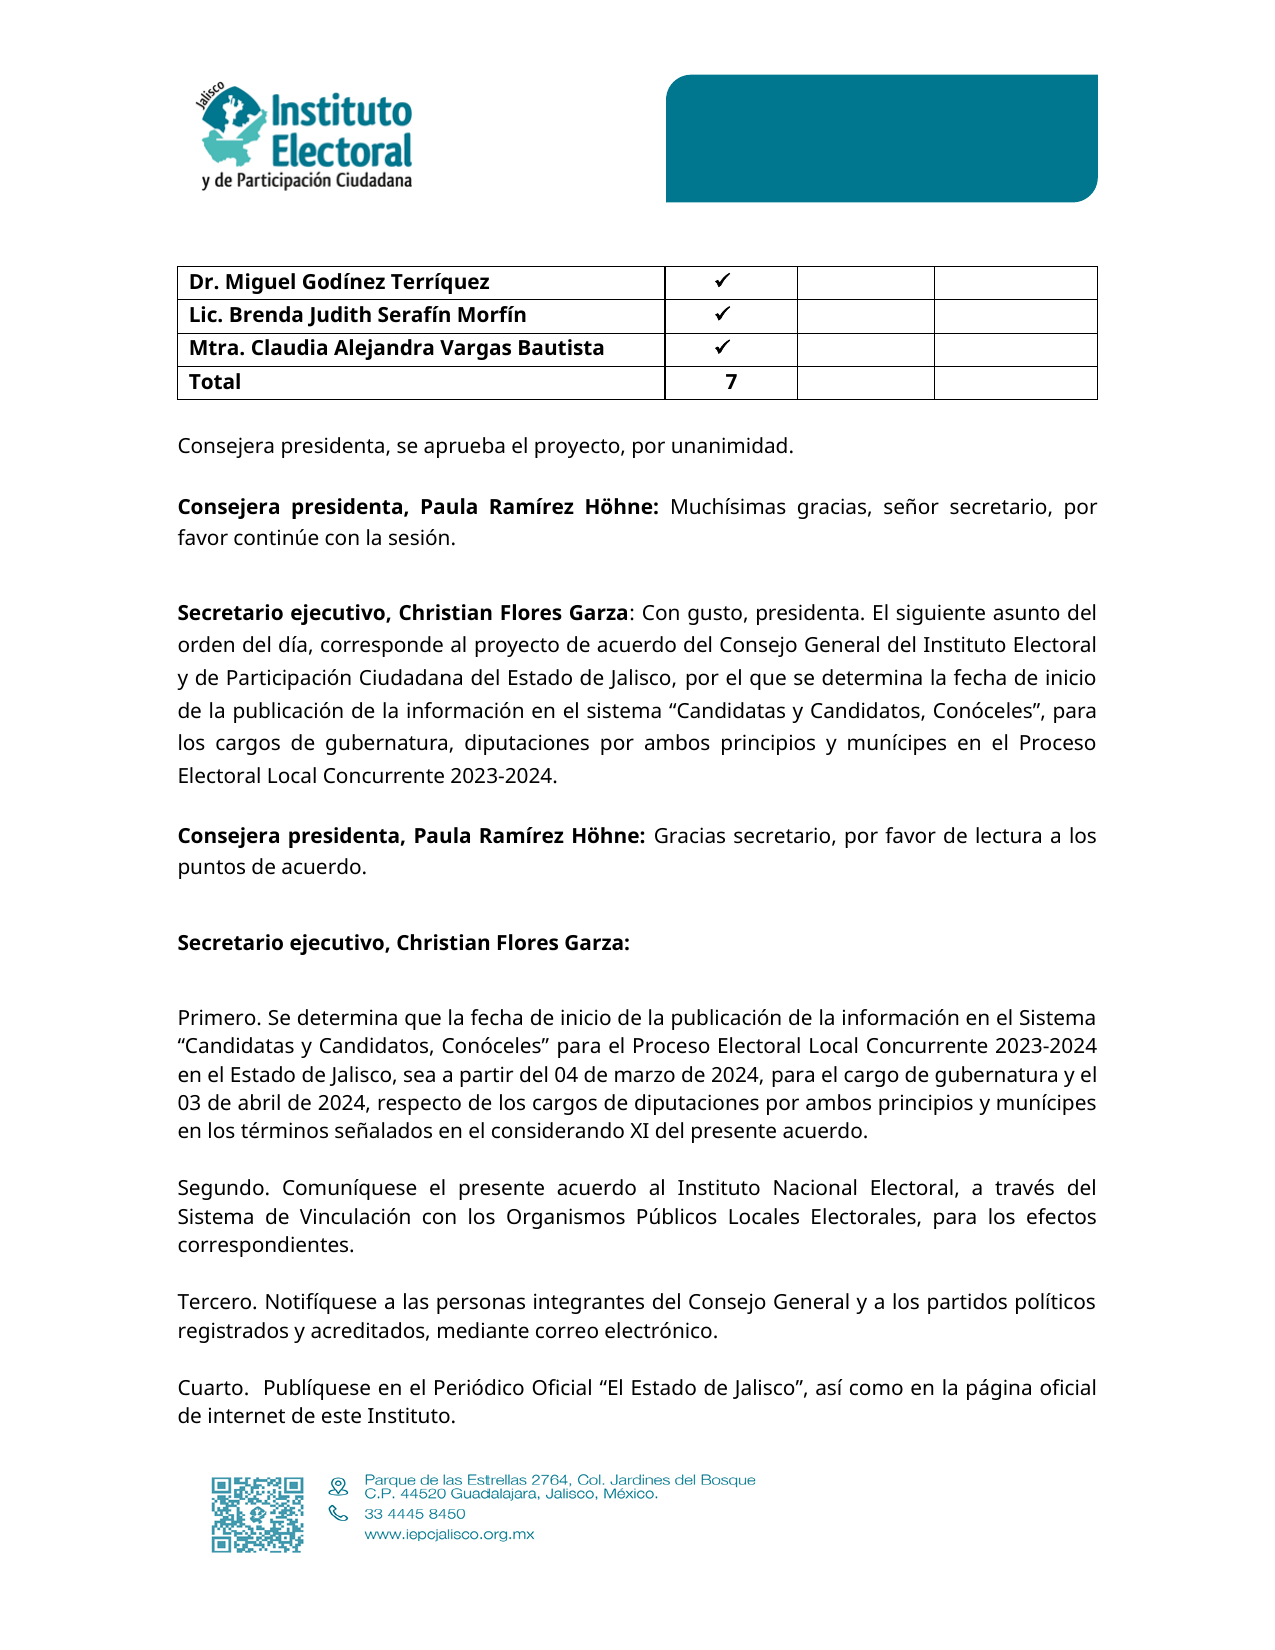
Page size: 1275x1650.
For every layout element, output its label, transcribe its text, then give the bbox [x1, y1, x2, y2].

table_cell [798, 367, 934, 399]
picture [188, 73, 429, 203]
text Secretario ejecutivo, Christian Flores Garza: Con gusto, presidenta. El siguiente asunto del orden del día, corresponde al proyecto de acuerdo del Consejo General del Instituto Electoral y de Participación Ciudadana del Estado de Jalisco, por el que se determina la fecha de inicio de la publicación de la información en el sistema “Candidatas y Candidatos, Conóceles”, para los cargos de gubernatura, diputaciones por ambos principios y munícipes en el Proceso Electoral Local Concurrente 2023-2024. [177, 598, 1098, 789]
table_cell [666, 267, 797, 299]
table_cell [935, 334, 1097, 366]
table_cell [798, 334, 934, 366]
text Primero. Se determina que la fecha de inicio de la publicación de la información en el Sistema “Candidatas y Candidatos, Conóceles” para el Proceso Electoral Local Concurrente 2023-2024 en el Estado de Jalisco, sea a partir del 04 de marzo de 2024, para el cargo de gubernatura y el 03 de abril de 2024, respecto de los cargos de diputaciones por ambos principios y munícipes en los términos señalados en el considerando XI del presente acuerdo. [177, 1003, 1098, 1145]
table_cell 7 [666, 367, 797, 399]
text Consejera presidenta, se aprueba el proyecto, por unanimidad. [177, 431, 1098, 459]
table_cell Mtra. Claudia Alejandra Vargas Bautista [178, 334, 664, 366]
text Tercero. Notifíquese a las personas integrantes del Consejo General y a los partidos políticos registrados y acreditados, mediante correo electrónico. [177, 1287, 1098, 1344]
text Secretario ejecutivo, Christian Flores Garza: [177, 928, 1098, 956]
text Consejera presidenta, Paula Ramírez Höhne: Gracias secretario, por favor de lectura a los puntos de acuerdo. [177, 822, 1098, 881]
text Consejera presidenta, Paula Ramírez Höhne: Muchísimas gracias, señor secretario, por favor continúe con la sesión. [177, 492, 1098, 551]
text Segundo. Comuníquese el presente acuerdo al Instituto Nacional Electoral, a través del Sistema de Vinculación con los Organismos Públicos Locales Electorales, para los efectos correspondientes. [177, 1173, 1098, 1259]
table_cell [798, 300, 934, 332]
picture [188, 1454, 788, 1572]
table_cell [666, 300, 797, 332]
table_cell [935, 300, 1097, 332]
table_cell Total [178, 367, 664, 399]
table_cell Dr. Miguel Godínez Terríquez [178, 267, 664, 299]
table_cell Lic. Brenda Judith Serafín Morfín [178, 300, 664, 332]
table_cell [935, 367, 1097, 399]
table_cell [666, 334, 797, 366]
table_cell [798, 267, 934, 299]
table_cell [935, 267, 1097, 299]
text Cuarto. Publíquese en el Periódico Oficial “El Estado de Jalisco”, así como en la página oficial de internet de este Instituto. [177, 1373, 1098, 1429]
